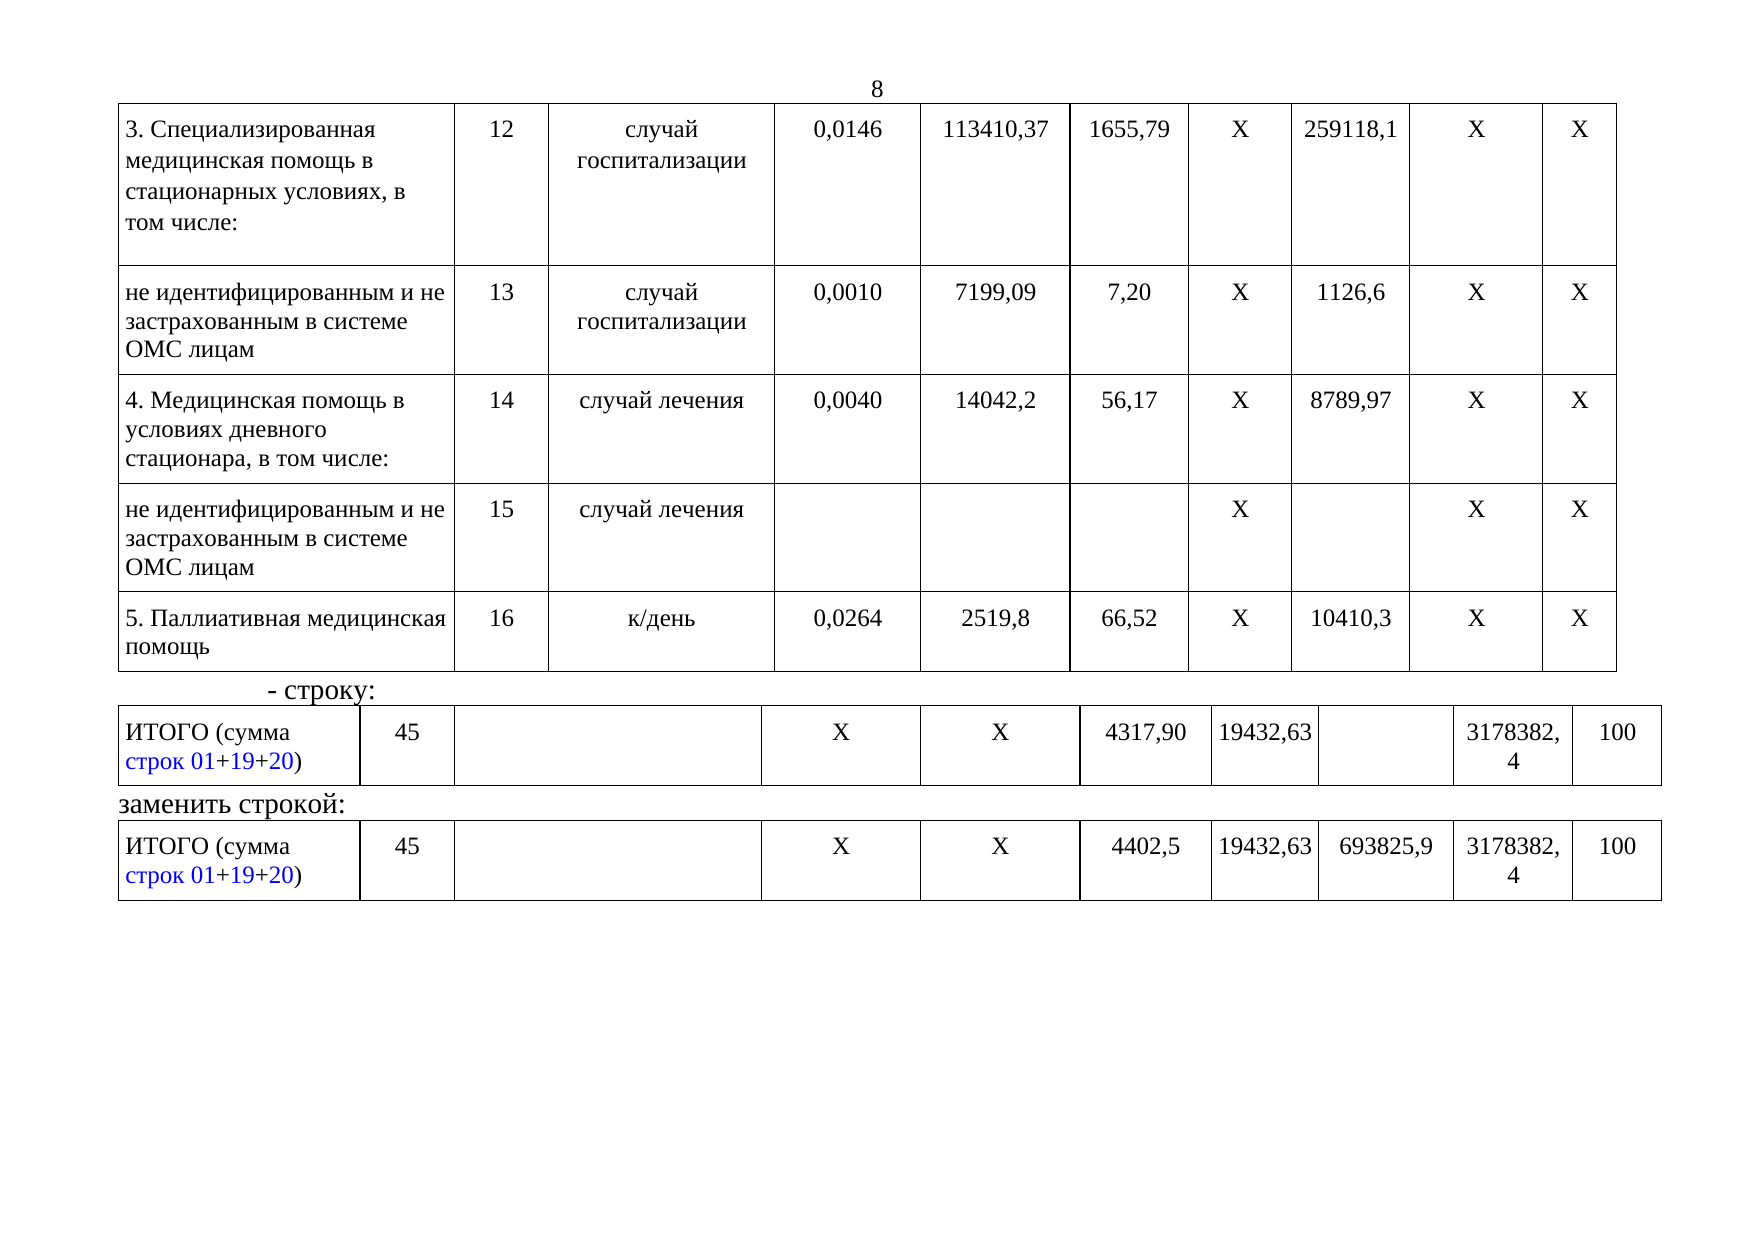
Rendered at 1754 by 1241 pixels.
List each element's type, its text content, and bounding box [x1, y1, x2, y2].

table_cell X [1189, 104, 1291, 265]
table_header Х [762, 706, 920, 785]
table_cell 0,0040 [775, 375, 920, 482]
table_header Х [921, 821, 1079, 899]
table_header [1319, 706, 1453, 785]
table_cell 0,0146 [775, 104, 920, 265]
table_cell X [1543, 266, 1616, 374]
table_cell X [1410, 375, 1542, 482]
table_cell [1292, 484, 1409, 591]
table_header 4317,90 [1081, 706, 1211, 785]
table_header Х [762, 821, 920, 899]
table_cell 8789,97 [1292, 375, 1409, 482]
table_header ИТОГО (сумма строк 01+19+20) [119, 706, 359, 785]
table_cell 259118,1 [1292, 104, 1409, 265]
table_cell 7,20 [1071, 266, 1188, 374]
table_cell 5. Паллиативная медицинская помощь [119, 592, 454, 671]
table_header 19432,63 [1212, 706, 1318, 785]
table_cell 15 [455, 484, 548, 591]
table_cell X [1543, 104, 1616, 265]
table_cell 13 [455, 266, 548, 374]
table_cell X [1543, 484, 1616, 591]
table_cell случай лечения [549, 484, 774, 591]
table_cell X [1410, 484, 1542, 591]
table_cell 0,0264 [775, 592, 920, 671]
table_cell 12 [455, 104, 548, 265]
table_cell 7199,09 [921, 266, 1069, 374]
table_cell X [1189, 266, 1291, 374]
table_header ИТОГО (сумма строк 01+19+20) [119, 821, 359, 899]
table_header 45 [361, 821, 454, 899]
table_cell случай лечения [549, 375, 774, 482]
table_cell 0,0010 [775, 266, 920, 374]
table_header 3178382,4 [1454, 821, 1572, 899]
table_cell X [1410, 592, 1542, 671]
table_header 4402,5 [1081, 821, 1211, 899]
table_cell X [1410, 266, 1542, 374]
table_cell 66,52 [1071, 592, 1188, 671]
table_header 3178382,4 [1454, 706, 1572, 785]
table_header 693825,9 [1319, 821, 1453, 899]
table_cell X [1189, 484, 1291, 591]
table_cell [775, 484, 920, 591]
table_cell не идентифицированным и не застрахованным в системе ОМС лицам [119, 484, 454, 591]
table_cell 1126,6 [1292, 266, 1409, 374]
table_header 100 [1573, 821, 1661, 899]
table_cell 56,17 [1071, 375, 1188, 482]
table_cell 10410,3 [1292, 592, 1409, 671]
table_cell случай госпитализации [549, 266, 774, 374]
table_cell 16 [455, 592, 548, 671]
text - строку: [193, 672, 1636, 705]
table_cell X [1543, 375, 1616, 482]
table_cell X [1410, 104, 1542, 265]
table_cell 2519,8 [921, 592, 1069, 671]
table_cell X [1543, 592, 1616, 671]
table_header 19432,63 [1212, 821, 1318, 899]
table_header [455, 706, 761, 785]
table_header 45 [361, 706, 454, 785]
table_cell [119, 266, 454, 374]
table_cell X [1189, 375, 1291, 482]
table_cell к/день [549, 592, 774, 671]
table_cell [1071, 484, 1188, 591]
table_cell 113410,37 [921, 104, 1069, 265]
table_cell 3. Специализированная медицинская помощь в стационарных условиях, в том числе: [119, 104, 454, 265]
table_cell 4. Медицинская помощь в условиях дневного стационара, в том числе: [119, 375, 454, 482]
table_cell [921, 484, 1069, 591]
table_cell 1655,79 [1071, 104, 1188, 265]
table_cell случай госпитализации [549, 104, 774, 265]
table_header Х [921, 706, 1079, 785]
table_header [455, 821, 761, 899]
table_cell 14042,2 [921, 375, 1069, 482]
table_cell X [1189, 592, 1291, 671]
table_cell 14 [455, 375, 548, 482]
text заменить строкой: [118, 786, 1636, 820]
table_header 100 [1573, 706, 1661, 785]
